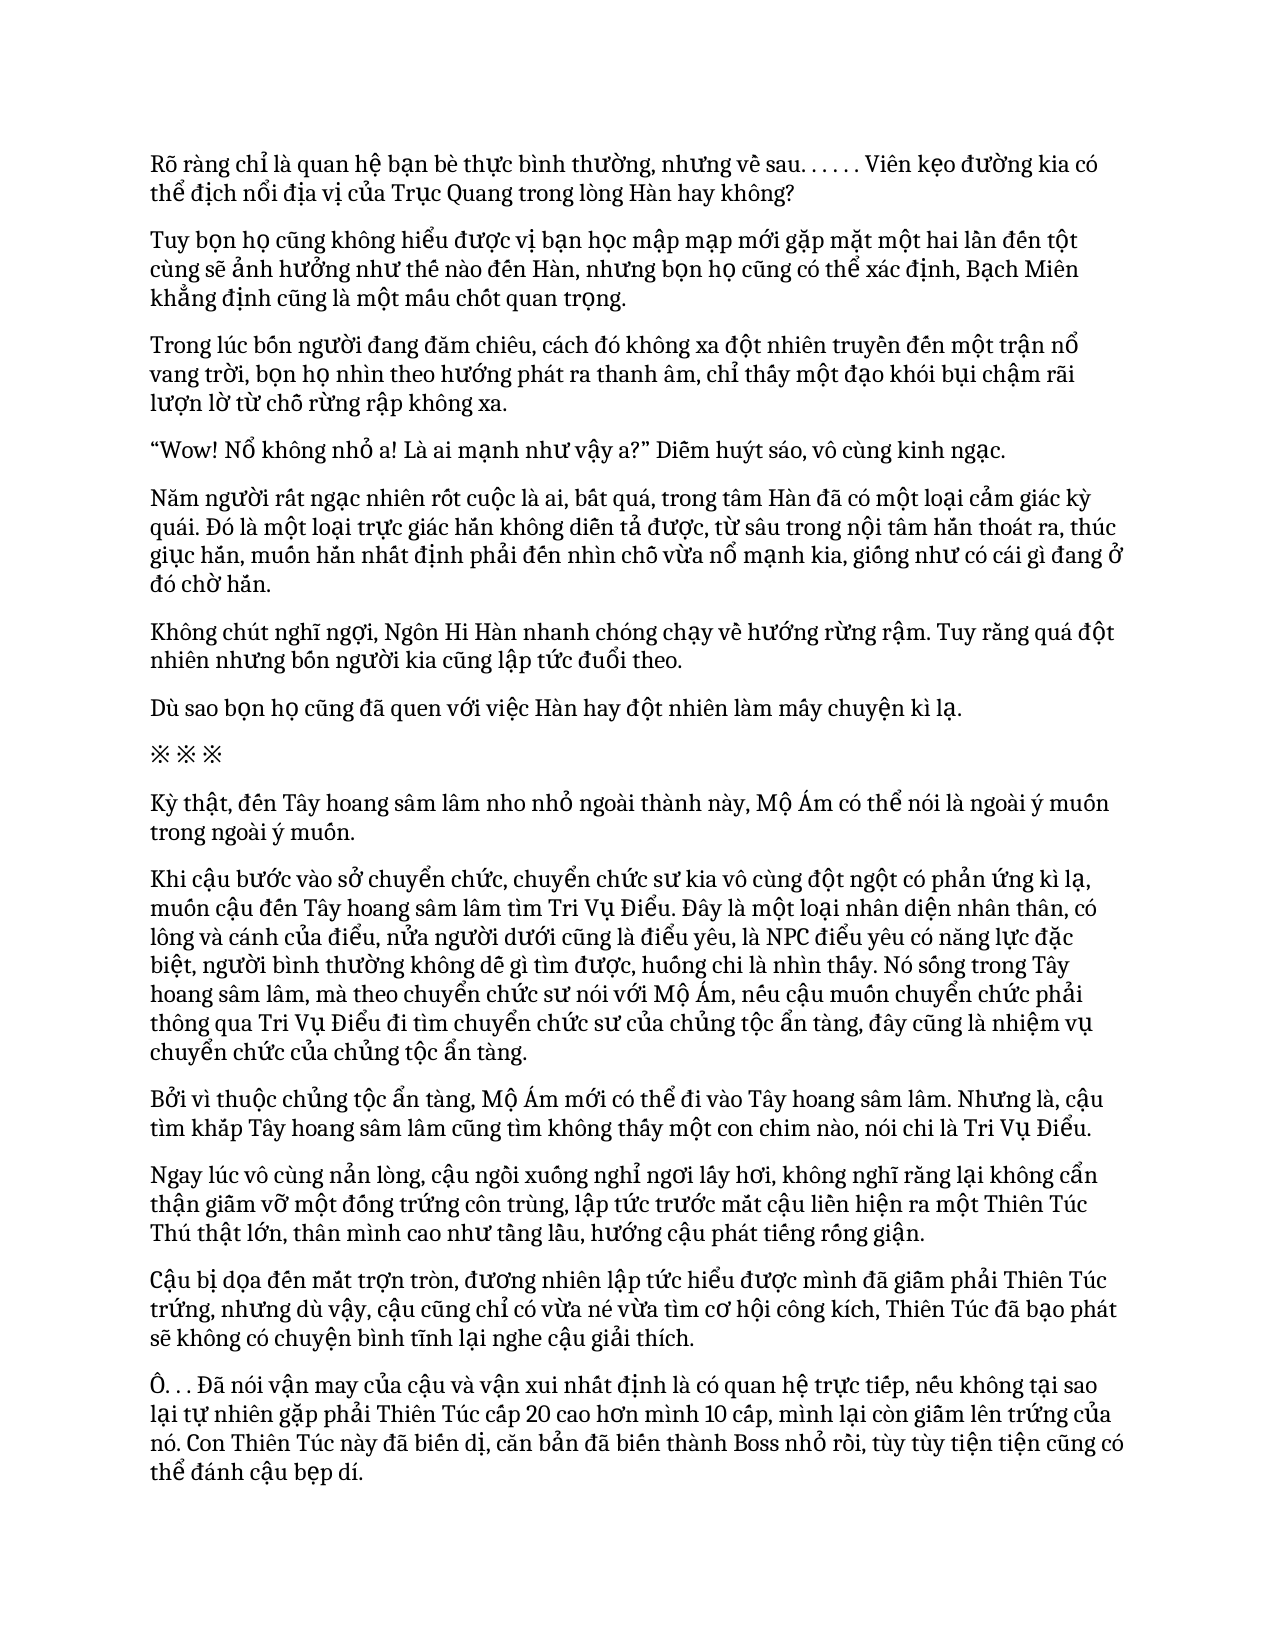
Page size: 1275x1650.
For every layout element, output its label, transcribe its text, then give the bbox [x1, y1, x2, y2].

text Không chút nghĩ ngợi, Ngôn Hi Hàn nhanh chóng chạy về hướng rừng rậm. Tuy rằng quá đột nhiên nhưng bốn người kia cũng lập tức đuổi theo. [150, 617, 1125, 675]
text “Wow! Nổ không nhỏ a! Là ai mạnh như vậy a?” Diễm huýt sáo, vô cùng kinh ngạc. [150, 436, 1125, 465]
text Dù sao bọn họ cũng đã quen với việc Hàn hay đột nhiên làm mấy chuyện kì lạ. [150, 694, 1125, 722]
text Cậu bị dọa đến mắt trợn tròn, đương nhiên lập tức hiểu được mình đã giẫm phải Thiên Túc trứng, nhưng dù vậy, cậu cũng chỉ có vừa né vừa tìm cơ hội công kích, Thiên Túc đã bạo phát sẽ không có chuyện bình tĩnh lại nghe cậu giải thích. [150, 1266, 1125, 1352]
text Trong lúc bốn người đang đăm chiêu, cách đó không xa đột nhiên truyền đến một trận nổ vang trời, bọn họ nhìn theo hướng phát ra thanh âm, chỉ thấy một đạo khói bụi chậm rãi lượn lờ từ chỗ rừng rập không xa. [150, 331, 1125, 417]
text Khi cậu bước vào sở chuyển chức, chuyển chức sư kia vô cùng đột ngột có phản ứng kì lạ, muốn cậu đến Tây hoang sâm lâm tìm Tri Vụ Điểu. Đây là một loại nhân diện nhân thân, có lông và cánh của điểu, nửa người dưới cũng là điểu yêu, là NPC điểu yêu có năng lực đặc biệt, người bình thường không dễ gì tìm được, huống chi là nhìn thấy. Nó sống trong Tây hoang sâm lâm, mà theo chuyển chức sư nói với Mộ Ám, nếu cậu muốn chuyển chức phải thông qua Tri Vụ Điểu đi tìm chuyển chức sư của chủng tộc ẩn tàng, đây cũng là nhiệm vụ chuyển chức của chủng tộc ẩn tàng. [150, 865, 1125, 1066]
text Tuy bọn họ cũng không hiểu được vị bạn học mập mạp mới gặp mặt một hai lần đến tột cùng sẽ ảnh hưởng như thế nào đến Hàn, nhưng bọn họ cũng có thể xác định, Bạch Miên khẳng định cũng là một mấu chốt quan trọng. [150, 226, 1125, 312]
text Năm người rất ngạc nhiên rốt cuộc là ai, bất quá, trong tâm Hàn đã có một loại cảm giác kỳ quái. Đó là một loại trực giác hắn không diễn tả được, từ sâu trong nội tâm hắn thoát ra, thúc giục hắn, muốn hắn nhất định phải đến nhìn chỗ vừa nổ mạnh kia, giống như có cái gì đang ở đó chờ hắn. [150, 484, 1125, 599]
text Ngay lúc vô cùng nản lòng, cậu ngồi xuống nghỉ ngơi lấy hơi, không nghĩ rằng lại không cẩn thận giẫm vỡ một đống trứng côn trùng, lập tức trước mắt cậu liền hiện ra một Thiên Túc Thú thật lớn, thân mình cao như tầng lầu, hướng cậu phát tiếng rống giận. [150, 1161, 1125, 1247]
text ※ ※ ※ [150, 741, 1125, 770]
text Rõ ràng chỉ là quan hệ bạn bè thực bình thường, nhưng về sau. . . . . . Viên kẹo đường kia có thể địch nổi địa vị của Trục Quang trong lòng Hàn hay không? [150, 150, 1125, 207]
text Bởi vì thuộc chủng tộc ẩn tàng, Mộ Ám mới có thể đi vào Tây hoang sâm lâm. Nhưng là, cậu tìm khắp Tây hoang sâm lâm cũng tìm không thấy một con chim nào, nói chi là Tri Vụ Điểu. [150, 1085, 1125, 1142]
text Kỳ thật, đến Tây hoang sâm lâm nho nhỏ ngoài thành này, Mộ Ám có thể nói là ngoài ý muốn trong ngoài ý muốn. [150, 789, 1125, 846]
text Ô. . . Đã nói vận may của cậu và vận xui nhất định là có quan hệ trực tiếp, nếu không tại sao lại tự nhiên gặp phải Thiên Túc cấp 20 cao hơn mình 10 cấp, mình lại còn giẫm lên trứng của nó. Con Thiên Túc này đã biến dị, căn bản đã biến thành Boss nhỏ rồi, tùy tùy tiện tiện cũng có thể đánh cậu bẹp dí. [150, 1371, 1125, 1486]
